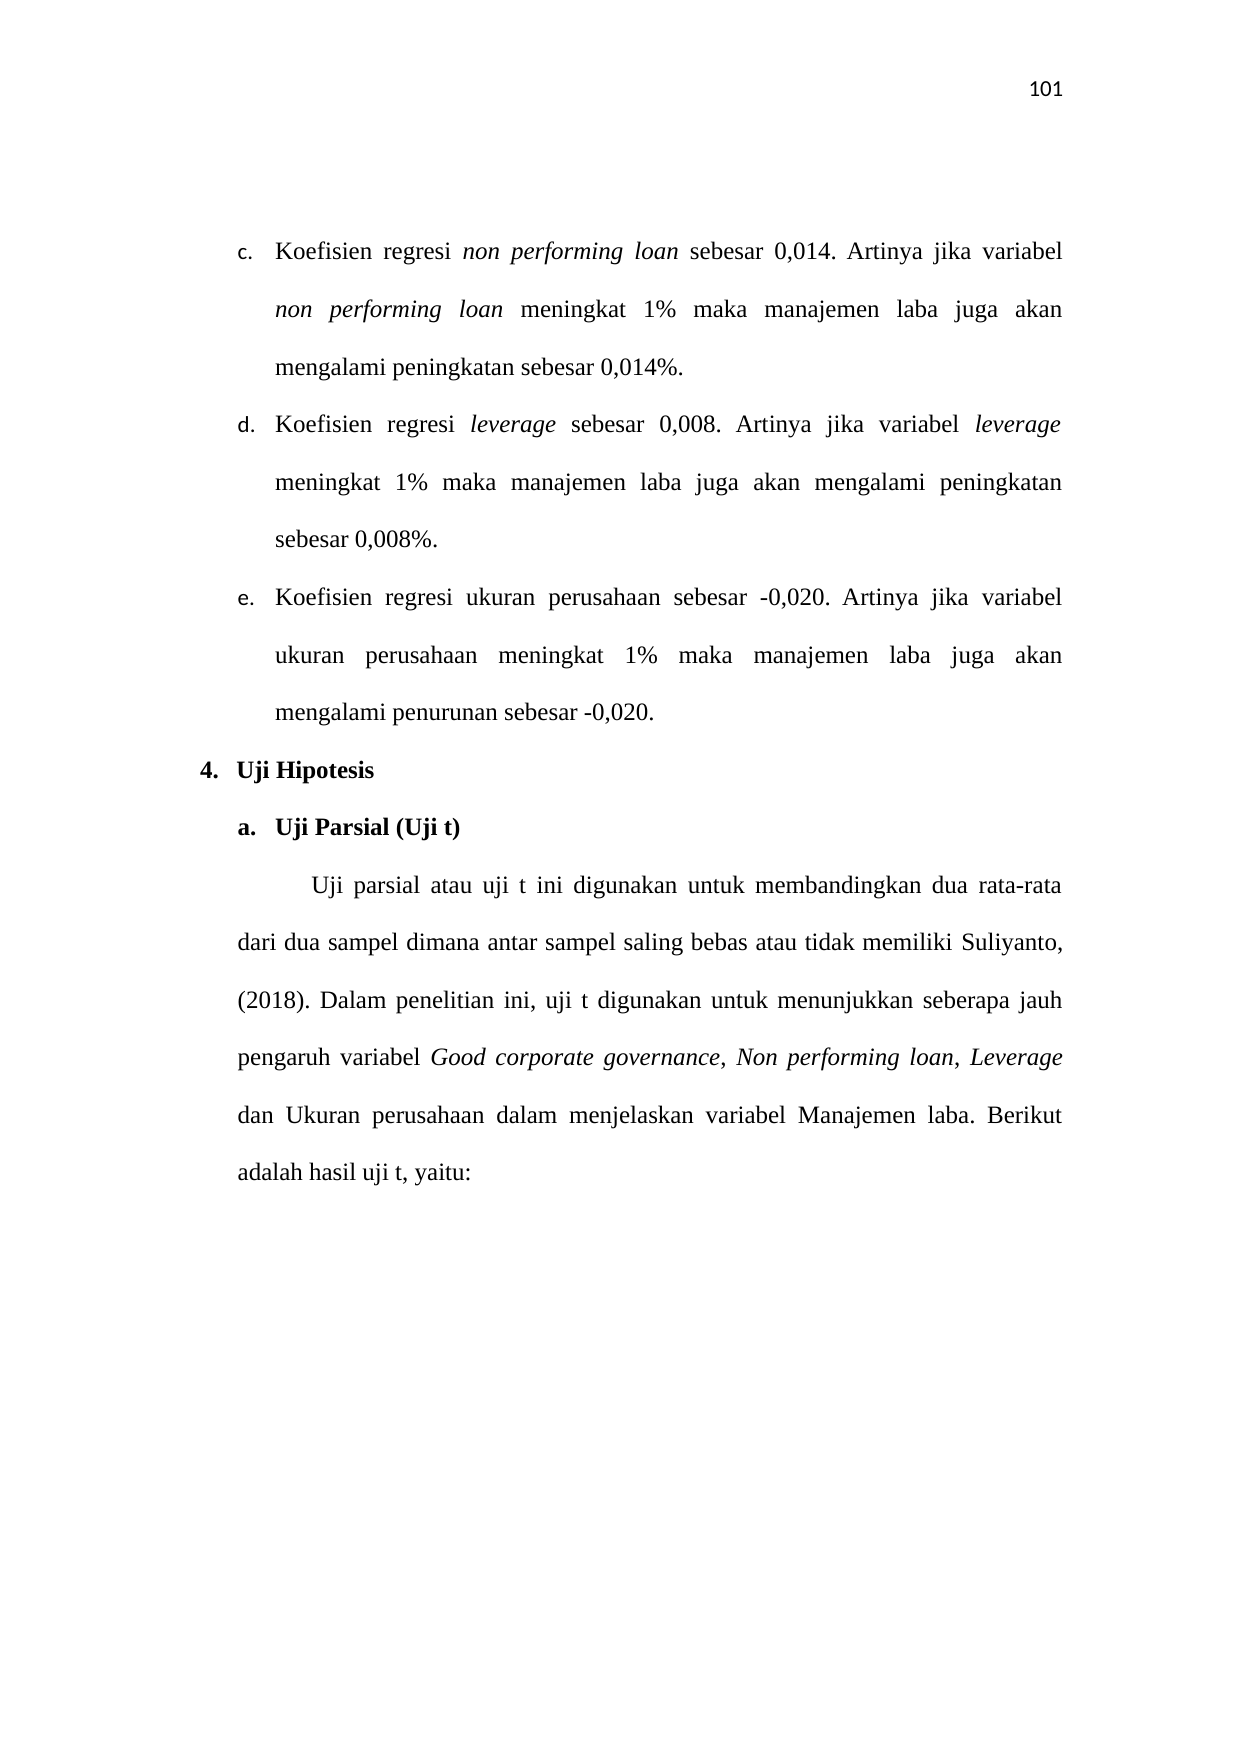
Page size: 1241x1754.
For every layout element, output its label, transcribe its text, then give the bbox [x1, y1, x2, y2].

list Koefisien regresi leverage sebesar 0,008. Artinya jika variabel leverage meningkat 1% maka manajemen laba juga akan mengalami peningkatan sebesar 0,008%. [237, 409, 1063, 553]
list Koefisien regresi ukuran perusahaan sebesar -0,020. Artinya jika variabel ukuran perusahaan meningkat 1% maka manajemen laba juga akan mengalami penurunan sebesar -0,020. [237, 582, 1063, 726]
list Koefisien regresi non performing loan sebesar 0,014. Artinya jika variabel non performing loan meningkat 1% maka manajemen laba juga akan mengalami peningkatan sebesar 0,014%. [237, 236, 1063, 380]
list Uji Parsial (Uji t) [237, 812, 1063, 841]
list Uji parsial atau uji t ini digunakan untuk membandingkan dua rata-rata dari dua sampel dimana antar sampel saling bebas atau tidak memiliki Suliyanto, (2018). Dalam penelitian ini, uji t digunakan untuk menunjukkan seberapa jauh pengaruh variabel Good corporate governance, Non performing loan, Leverage dan Ukuran perusahaan dalam menjelaskan variabel Manajemen laba. Berikut adalah hasil uji t, yaitu: [237, 870, 1063, 1186]
list Uji Hipotesis [200, 755, 1063, 783]
